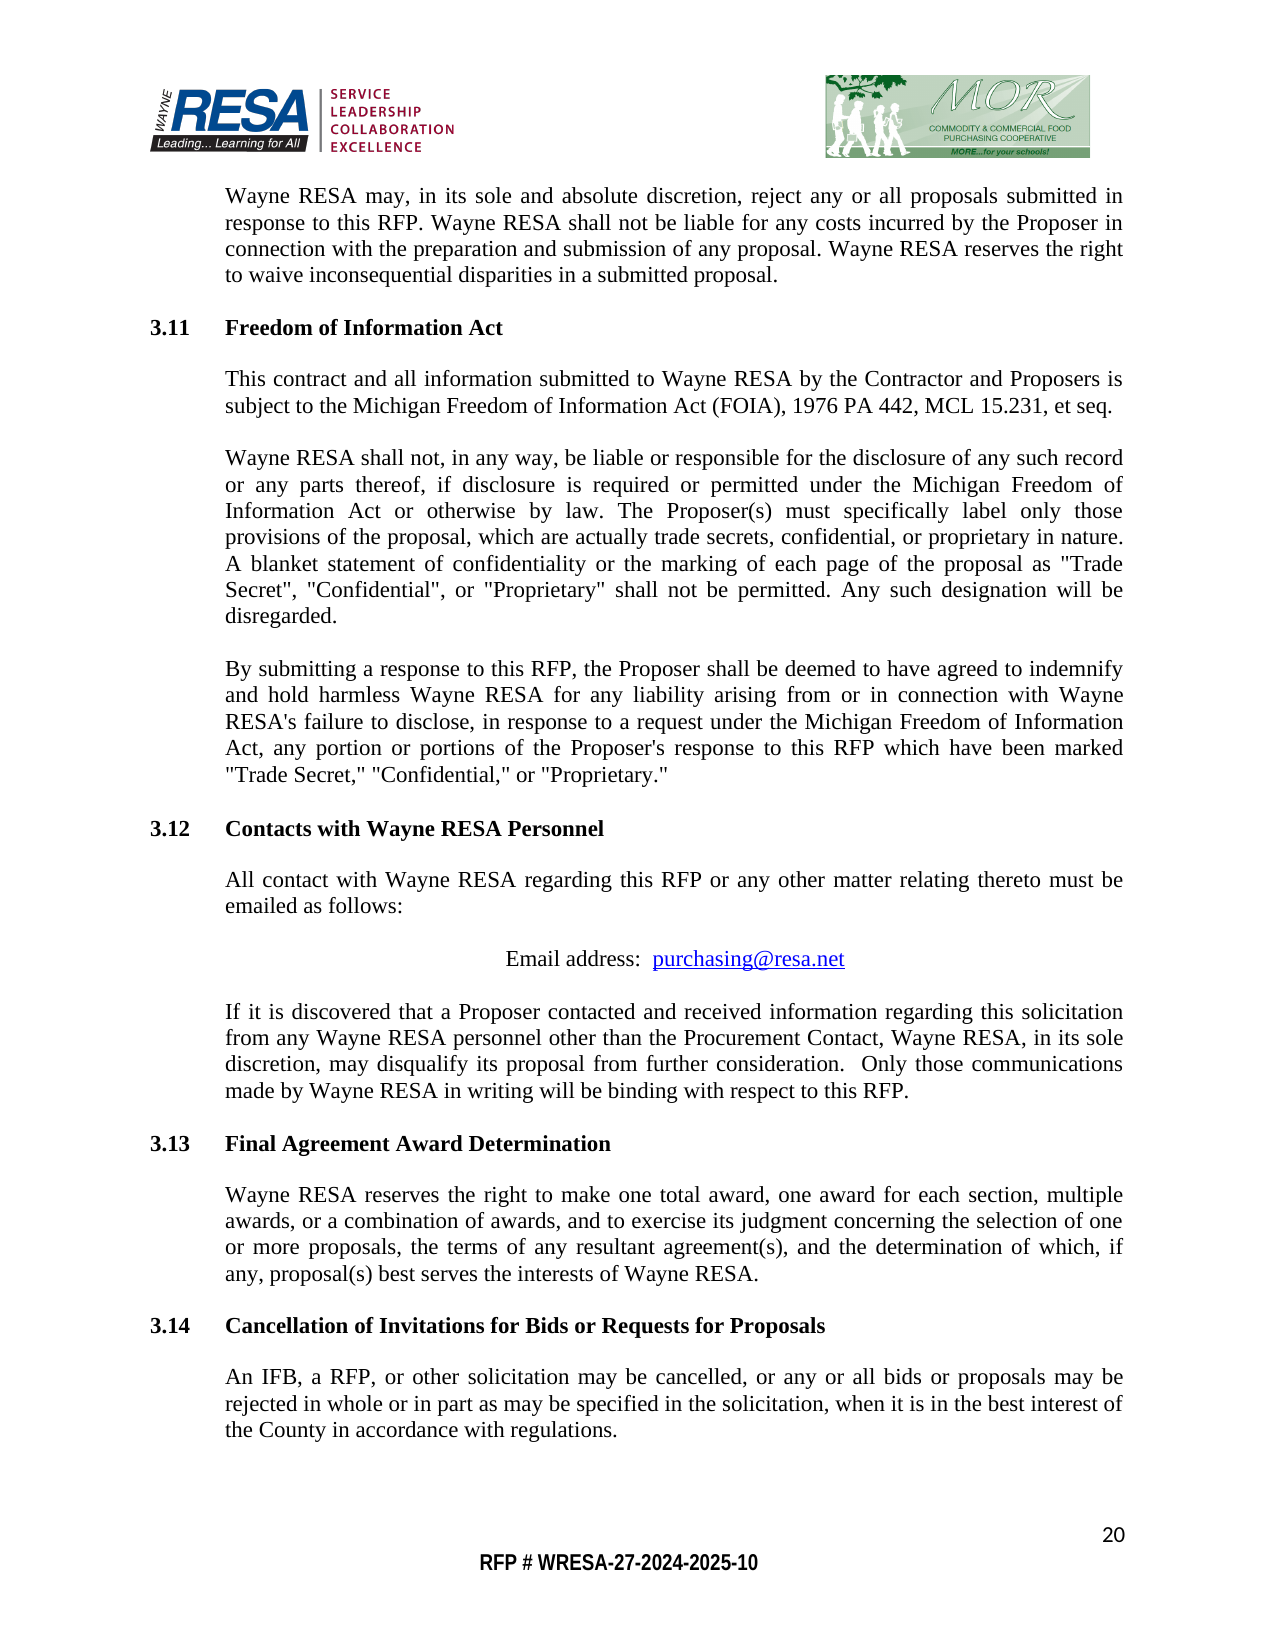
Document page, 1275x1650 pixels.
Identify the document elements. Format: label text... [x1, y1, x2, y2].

text This contract and all information submitted to Wayne RESA by the Contractor and Proposers is subject to the Michigan Freedom of Information Act (FOIA), 1976 PA 442, MCL 15.231, et seq. [225, 365, 1125, 418]
text Email address: purchasing@resa.net [225, 945, 1125, 971]
text Wayne RESA reserves the right to make one total award, one award for each section, multiple awards, or a combination of awards, and to exercise its judgment concerning the selection of one or more proposals, the terms of any resultant agreement(s), and the determination of which, if any, proposal(s) best serves the interests of Wayne RESA. [225, 1181, 1125, 1286]
text By submitting a response to this RFP, the Proposer shall be deemed to have agreed to indemnify and hold harmless Wayne RESA for any liability arising from or in connection with Wayne RESA's failure to disclose, in response to a request under the Michigan Freedom of Information Act, any portion or portions of the Proposer's response to this RFP which have been marked "Trade Secret," "Confidential," or "Proprietary." [225, 655, 1125, 787]
subtitle 3.12 Contacts with Wayne RESA Personnel [150, 815, 1125, 841]
text Wayne RESA shall not, in any way, be liable or responsible for the disclosure of any such record or any parts thereof, if disclosure is required or permitted under the Michigan Freedom of Information Act or otherwise by law. The Proposer(s) must specifically label only those provisions of the proposal, which are actually trade secrets, confidential, or proprietary in nature. A blanket statement of confidentiality or the marking of each page of the proposal as "Trade Secret", "Confidential", or "Proprietary" shall not be permitted. Any such designation will be disregarded. [225, 444, 1125, 629]
subtitle 3.13 Final Agreement Award Determination [150, 1129, 1125, 1156]
text An IFB, a RFP, or other solicitation may be cancelled, or any or all bids or proposals may be rejected in whole or in part as may be specified in the solicitation, when it is in the best interest of the County in accordance with regulations. [225, 1363, 1125, 1442]
subtitle 3.11 Freedom of Information Act [150, 314, 1125, 341]
text Wayne RESA may, in its sole and absolute discretion, reject any or all proposals submitted in response to this RFP. Wayne RESA shall not be liable for any costs incurred by the Proposer in connection with the preparation and submission of any proposal. Wayne RESA reserves the right to waive inconsequential disparities in a submitted proposal. [225, 182, 1125, 288]
picture [150, 82, 456, 158]
subtitle 3.14 Cancellation of Invitations for Bids or Requests for Proposals [150, 1312, 1125, 1339]
text All contact with Wayne RESA regarding this RFP or any other matter relating thereto must be emailed as follows: [225, 866, 1125, 919]
text If it is discovered that a Proposer contacted and received information regarding this solicitation from any Wayne RESA personnel other than the Procurement Contact, Wayne RESA, in its sole discretion, may disqualify its proposal from further consideration. Only those communications made by Wayne RESA in writing will be binding with respect to this RFP. [225, 998, 1125, 1103]
